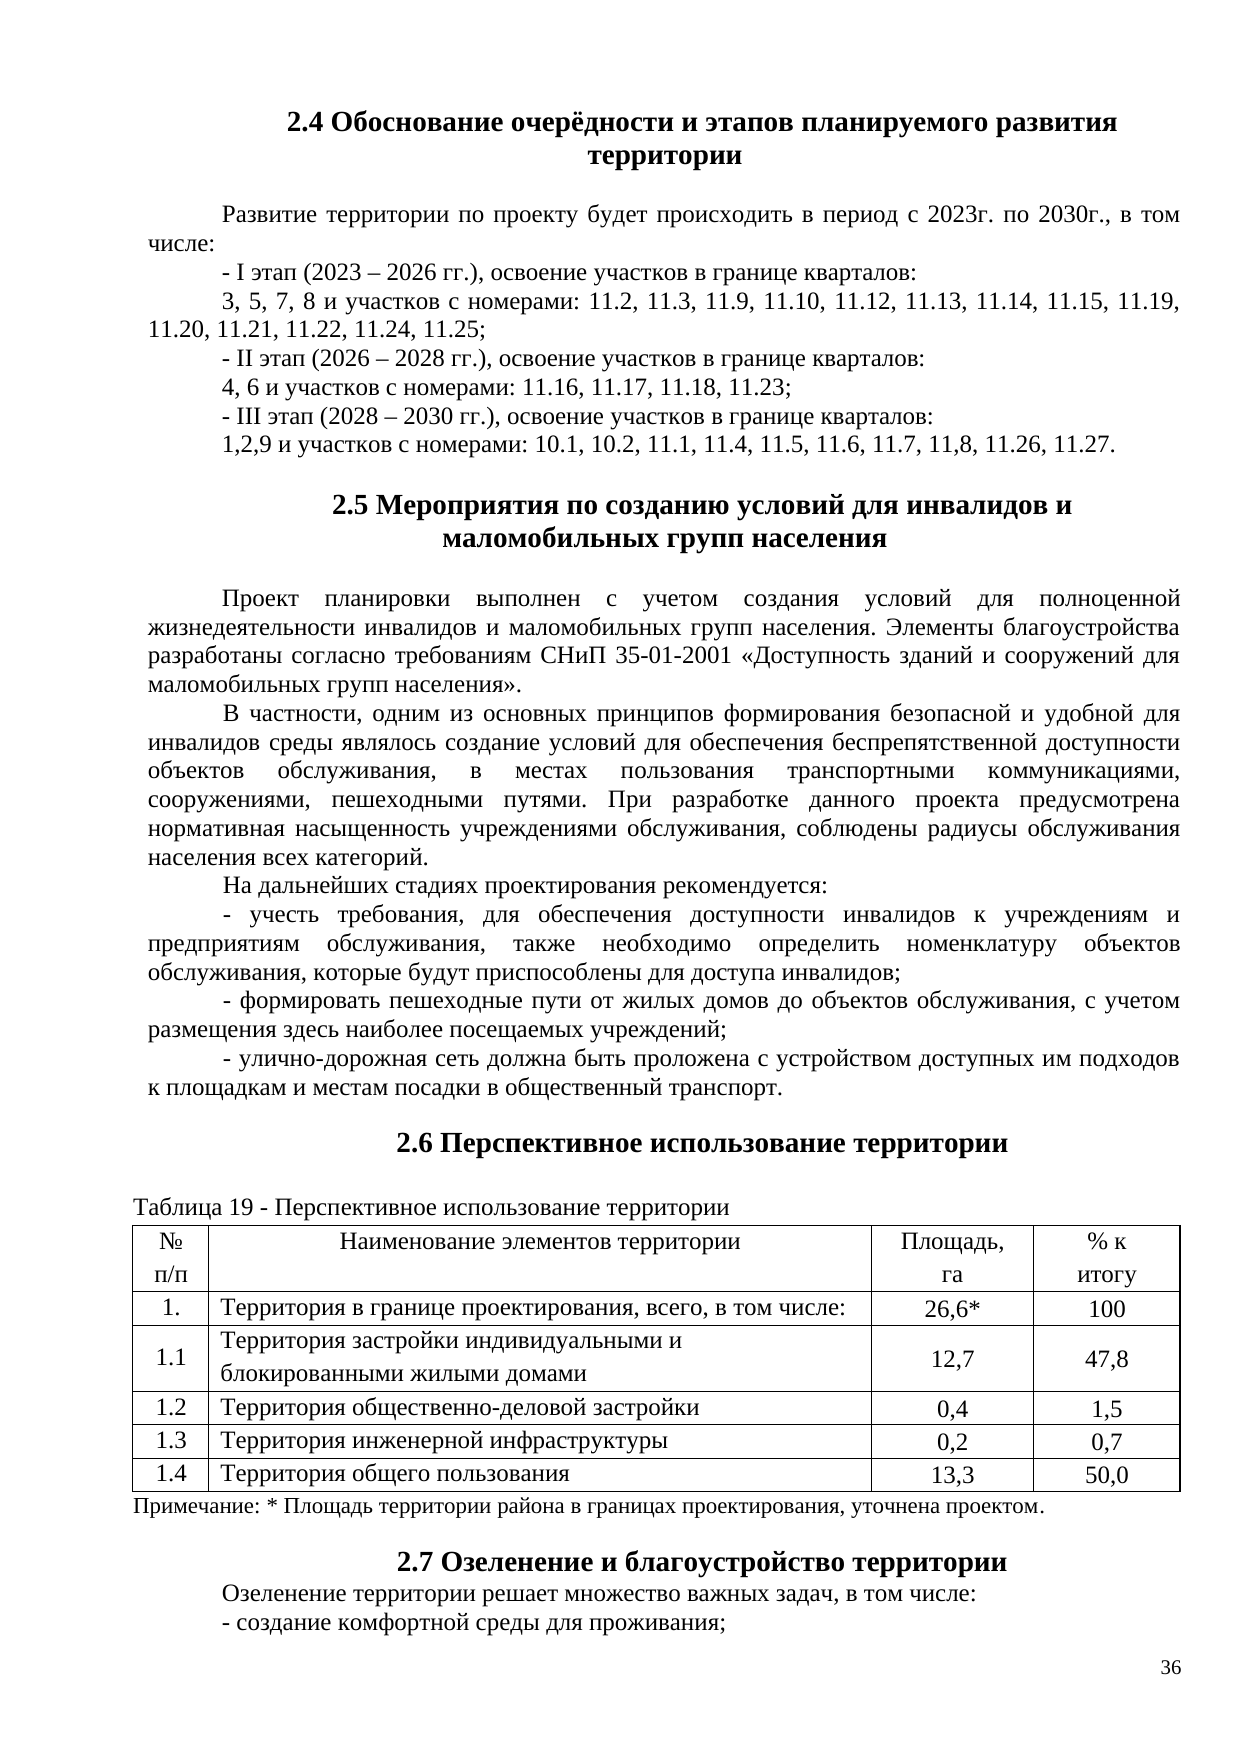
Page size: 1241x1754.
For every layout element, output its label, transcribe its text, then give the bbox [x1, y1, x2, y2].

text 4, 6 и участков с номерами: 11.16, 11.17, 11.18, 11.23; [148, 372, 1181, 401]
table_header Наименование элементов территории [209, 1226, 871, 1291]
table_cell Территория инженерной инфраструктуры [209, 1425, 871, 1457]
text На дальнейших стадиях проектирования рекомендуется: [148, 870, 1181, 899]
text - III этап (2028 – 2030 гг.), освоение участков в границе кварталов: [148, 401, 1181, 429]
text - создание комфортной среды для проживания; [148, 1607, 1181, 1636]
text Таблица 19 - Перспективное использование территории [133, 1192, 1181, 1221]
table_cell 100 [1034, 1292, 1179, 1324]
table_cell 12,7 [872, 1326, 1033, 1391]
table_cell Территория в границе проектирования, всего, в том числе: [209, 1292, 871, 1324]
text Проект планировки выполнен с учетом создания условий для полноценной жизнедеятельности инвалидов и маломобильных групп населения. Элементы благоустройства разработаны согласно требованиям СНиП 35-01-2001 «Доступность зданий и сооружений для маломобильных групп населения». [148, 583, 1181, 698]
table_cell Территория общего пользования [209, 1459, 871, 1491]
text Озеленение территории решает множество важных задач, в том числе: [148, 1578, 1181, 1607]
table_header % к итогу [1034, 1226, 1179, 1291]
table_cell Территория общественно-деловой застройки [209, 1392, 871, 1424]
text В частности, одним из основных принципов формирования безопасной и удобной для инвалидов среды являлось создание условий для обеспечения беспрепятственной доступности объектов обслуживания, в местах пользования транспортными коммуникациями, сооружениями, пешеходными путями. При разработке данного проекта предусмотрена нормативная насыщенность учреждениями обслуживания, соблюдены радиусы обслуживания населения всех категорий. [148, 698, 1181, 870]
subtitle 2.6 Перспективное использование территории [148, 1125, 1182, 1159]
text 1,2,9 и участков с номерами: 10.1, 10.2, 11.1, 11.4, 11.5, 11.6, 11.7, 11,8, 11.26, 11.27. [148, 429, 1181, 458]
text - улично-дорожная сеть должна быть проложена с устройством доступных им подходов к площадкам и местам посадки в общественный транспорт. [148, 1043, 1181, 1100]
text - I этап (2023 – 2026 гг.), освоение участков в границе кварталов: [148, 257, 1181, 286]
table_cell 0,4 [872, 1392, 1033, 1424]
subtitle 2.5 Мероприятия по созданию условий для инвалидов и маломобильных групп населения [148, 487, 1182, 554]
table_cell 1.3 [133, 1425, 208, 1457]
text - учесть требования, для обеспечения доступности инвалидов к учреждениям и предприятиям обслуживания, также необходимо определить номенклатуру объектов обслуживания, которые будут приспособлены для доступа инвалидов; [148, 899, 1181, 985]
table_cell 1.4 [133, 1459, 208, 1491]
table_header № п/п [133, 1226, 208, 1291]
table_cell 47,8 [1034, 1326, 1179, 1391]
text Примечание: * Площадь территории района в границах проектирования, уточнена проектом. [133, 1492, 1181, 1518]
subtitle 2.7 Озеленение и благоустройство территории [148, 1544, 1182, 1578]
table_cell Территория застройки индивидуальными и блокированными жилыми домами [209, 1326, 871, 1391]
table_cell 1.1 [133, 1326, 208, 1391]
table_header Площадь, га [872, 1226, 1033, 1291]
table_cell 1.2 [133, 1392, 208, 1424]
table_cell 50,0 [1034, 1459, 1179, 1491]
table_cell 0,7 [1034, 1425, 1179, 1457]
text - II этап (2026 – 2028 гг.), освоение участков в границе кварталов: [148, 343, 1181, 372]
table_cell 1. [133, 1292, 208, 1324]
table_cell 1,5 [1034, 1392, 1179, 1424]
table_cell 26,6* [872, 1292, 1033, 1324]
text - формировать пешеходные пути от жилых домов до объектов обслуживания, с учетом размещения здесь наиболее посещаемых учреждений; [148, 985, 1181, 1043]
text Развитие территории по проекту будет происходить в период с 2023г. по 2030г., в том числе: [148, 199, 1181, 257]
table_cell 0,2 [872, 1425, 1033, 1457]
table_cell 13,3 [872, 1459, 1033, 1491]
text 3, 5, 7, 8 и участков с номерами: 11.2, 11.3, 11.9, 11.10, 11.12, 11.13, 11.14, 11.15, 11.19, 11.20, 11.21, 11.22, 11.24, 11.25; [148, 286, 1181, 343]
subtitle 2.4 Обоснование очерёдности и этапов планируемого развития территории [148, 104, 1182, 171]
